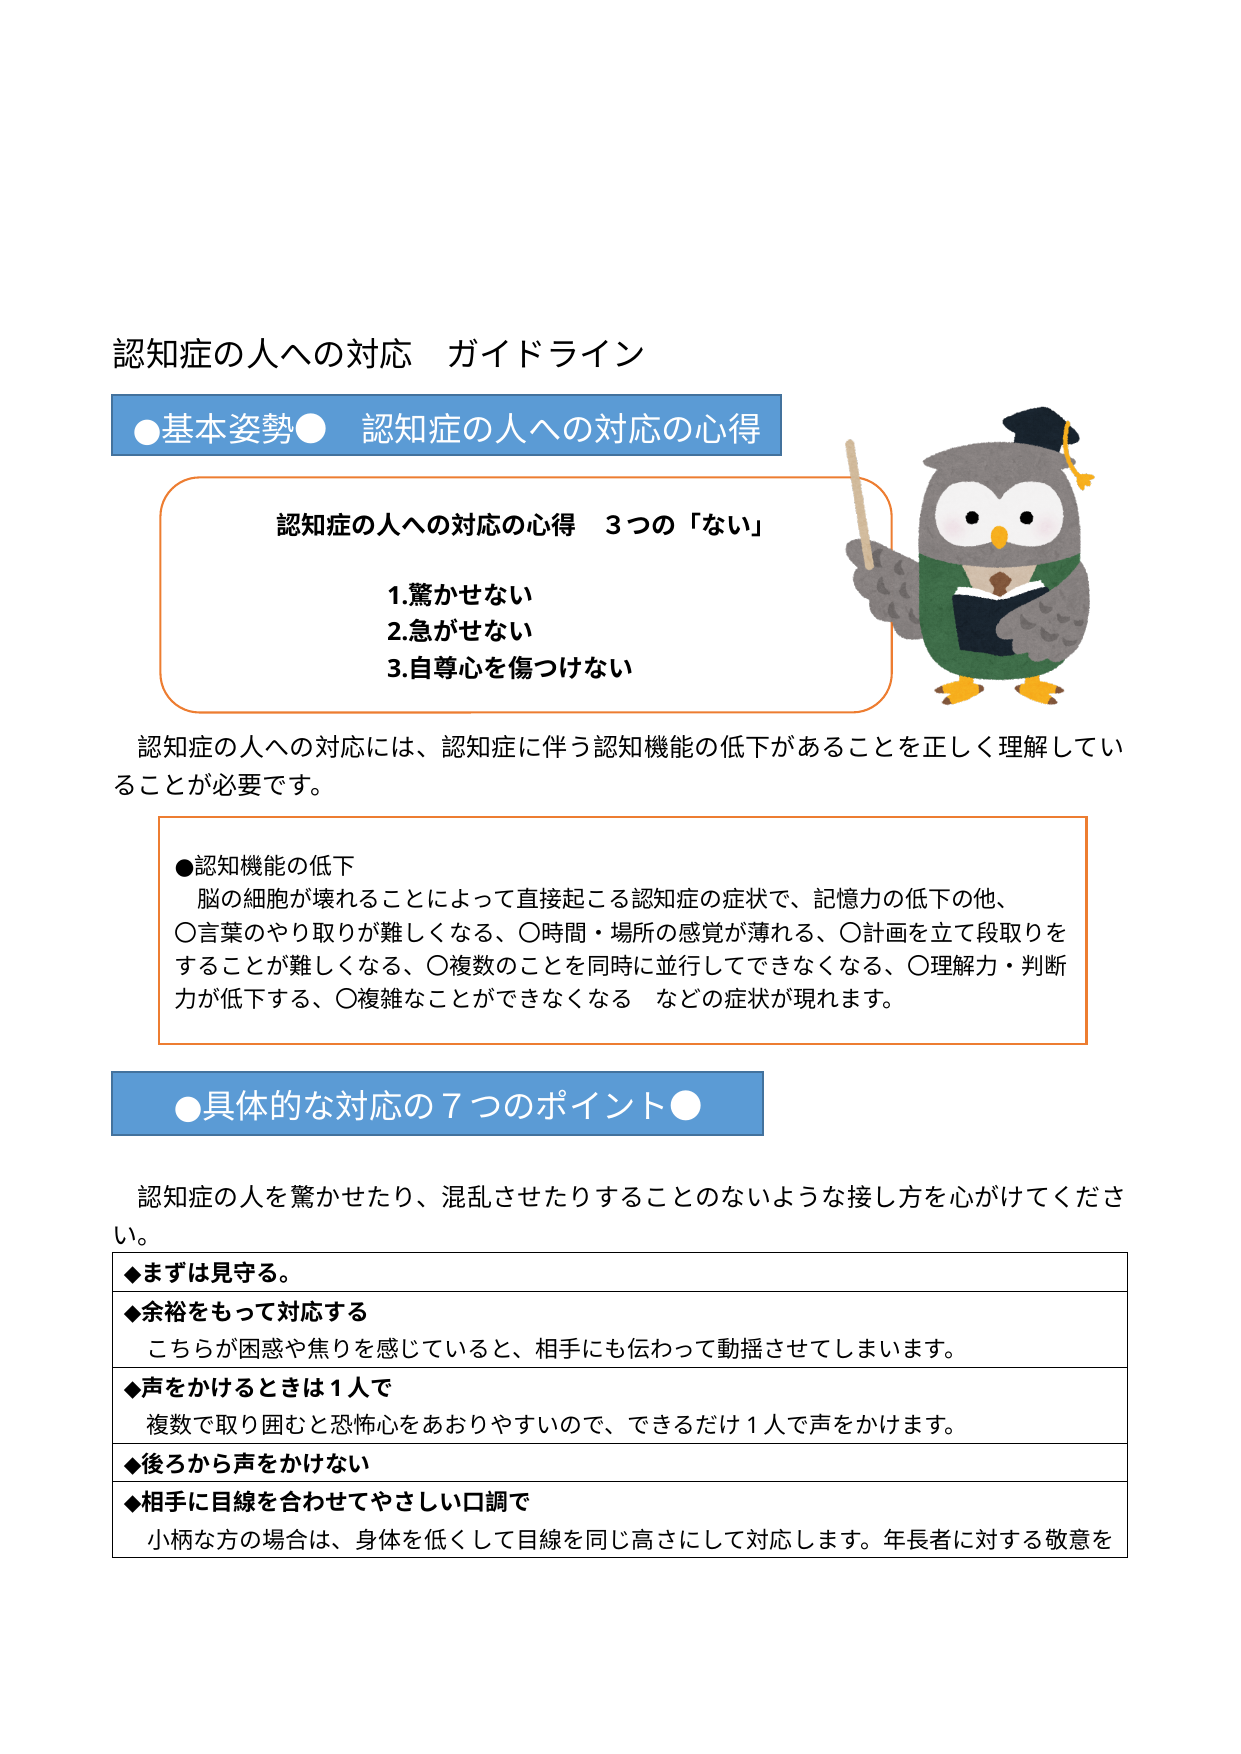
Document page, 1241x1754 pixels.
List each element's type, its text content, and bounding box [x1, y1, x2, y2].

text 認知症の人を驚かせたり、混乱させたりすることのないような接し方を心がけてください。 [112, 1177, 1128, 1252]
table_header ◆まずは見守る。 [113, 1253, 1127, 1291]
text 認知症の人への対応には、認知症に伴う認知機能の低下があることを正しく理解していることが必要です。 [112, 727, 1128, 802]
table_cell ◆余裕をもって対応する こちらが困惑や焦りを感じていると、相手にも伝わって動揺させてしまいます。 [113, 1292, 1127, 1367]
table_cell ◆後ろから声をかけない [113, 1444, 1127, 1481]
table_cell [113, 1482, 1127, 1557]
picture [833, 396, 1128, 713]
text 認知症の人への対応 ガイドライン [112, 314, 1128, 389]
table_cell ◆声をかけるときは1人で 複数で取り囲むと恐怖心をあおりやすいので、できるだけ1人で声をかけます。 [113, 1368, 1127, 1443]
